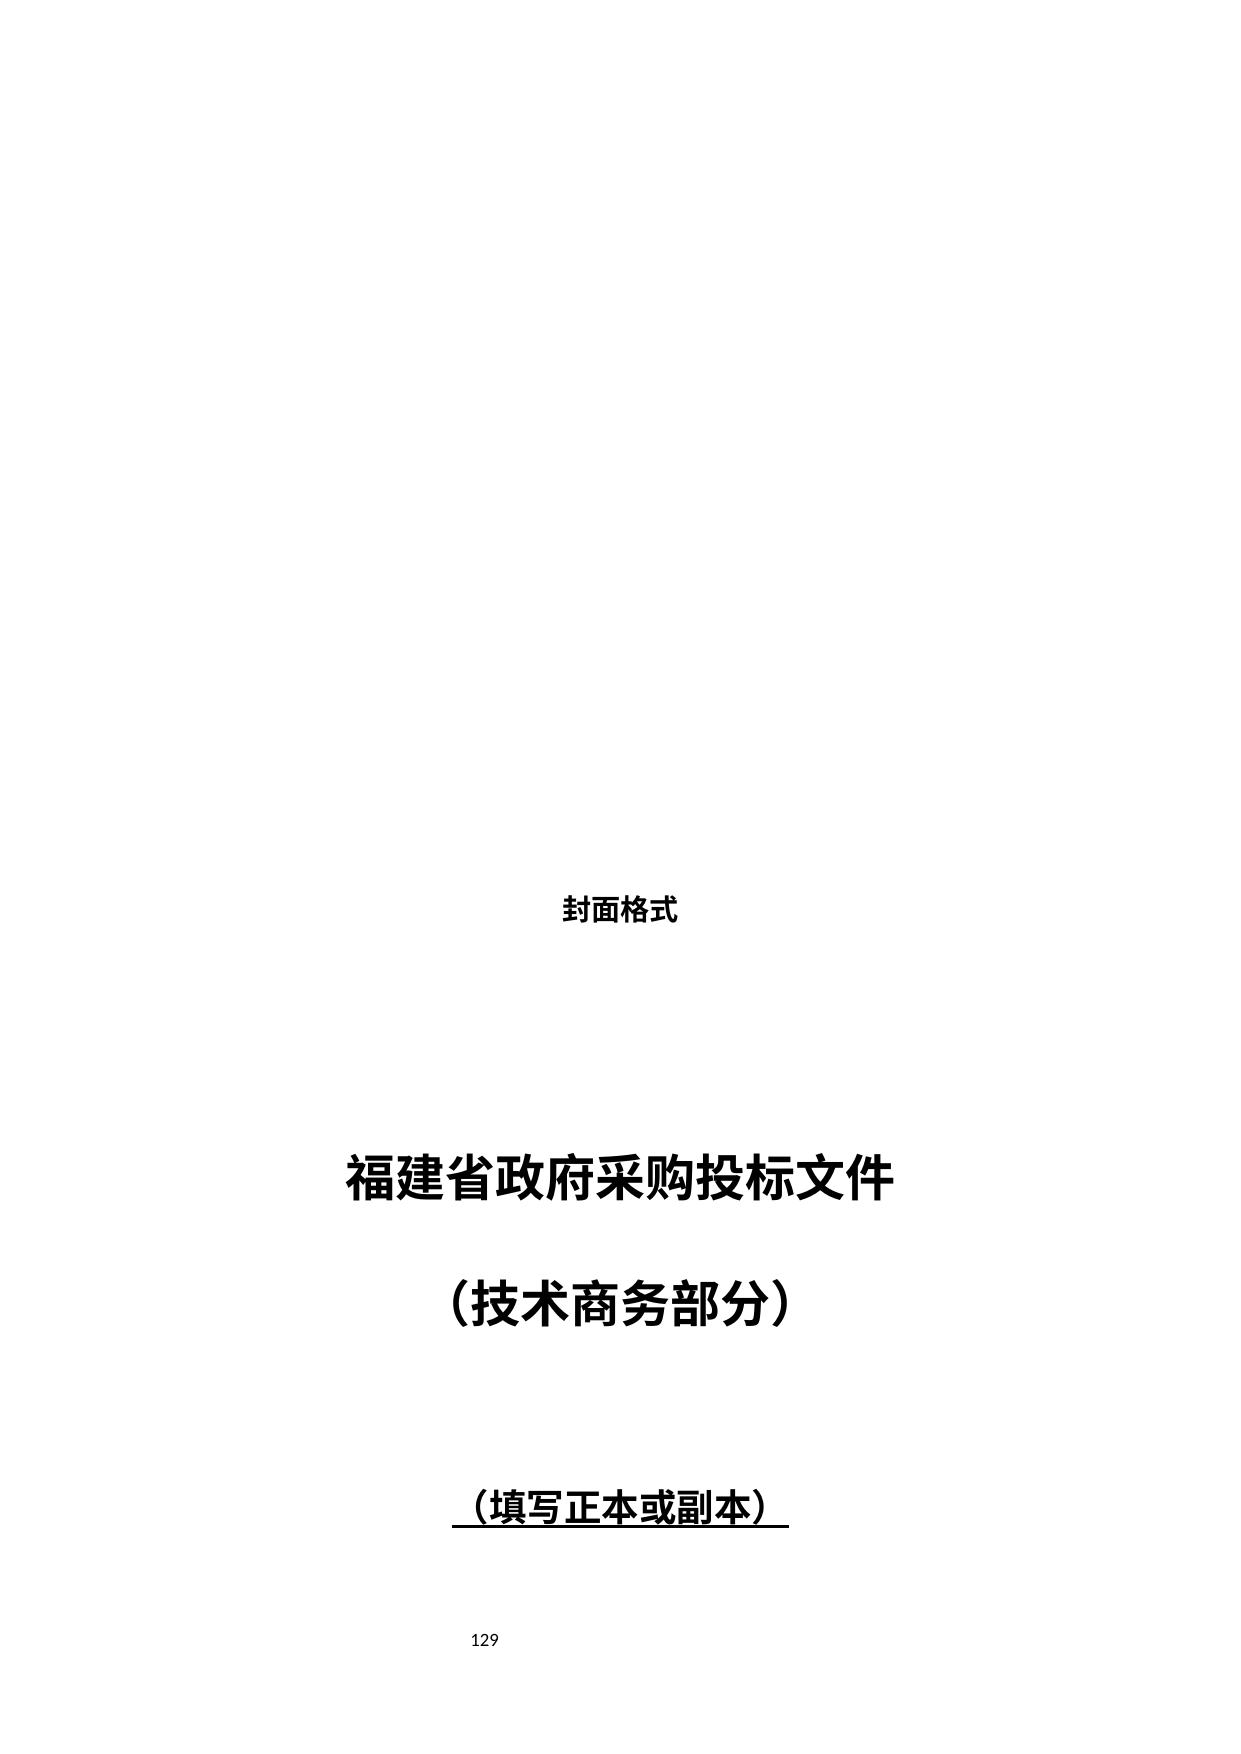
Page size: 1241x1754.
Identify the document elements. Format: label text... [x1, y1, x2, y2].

text 封面格式 [118, 875, 1122, 940]
text （填写正本或副本） [118, 1473, 1122, 1538]
text 福建省政府采购投标文件 [118, 1125, 1122, 1223]
text （技术商务部分） [118, 1252, 1122, 1349]
